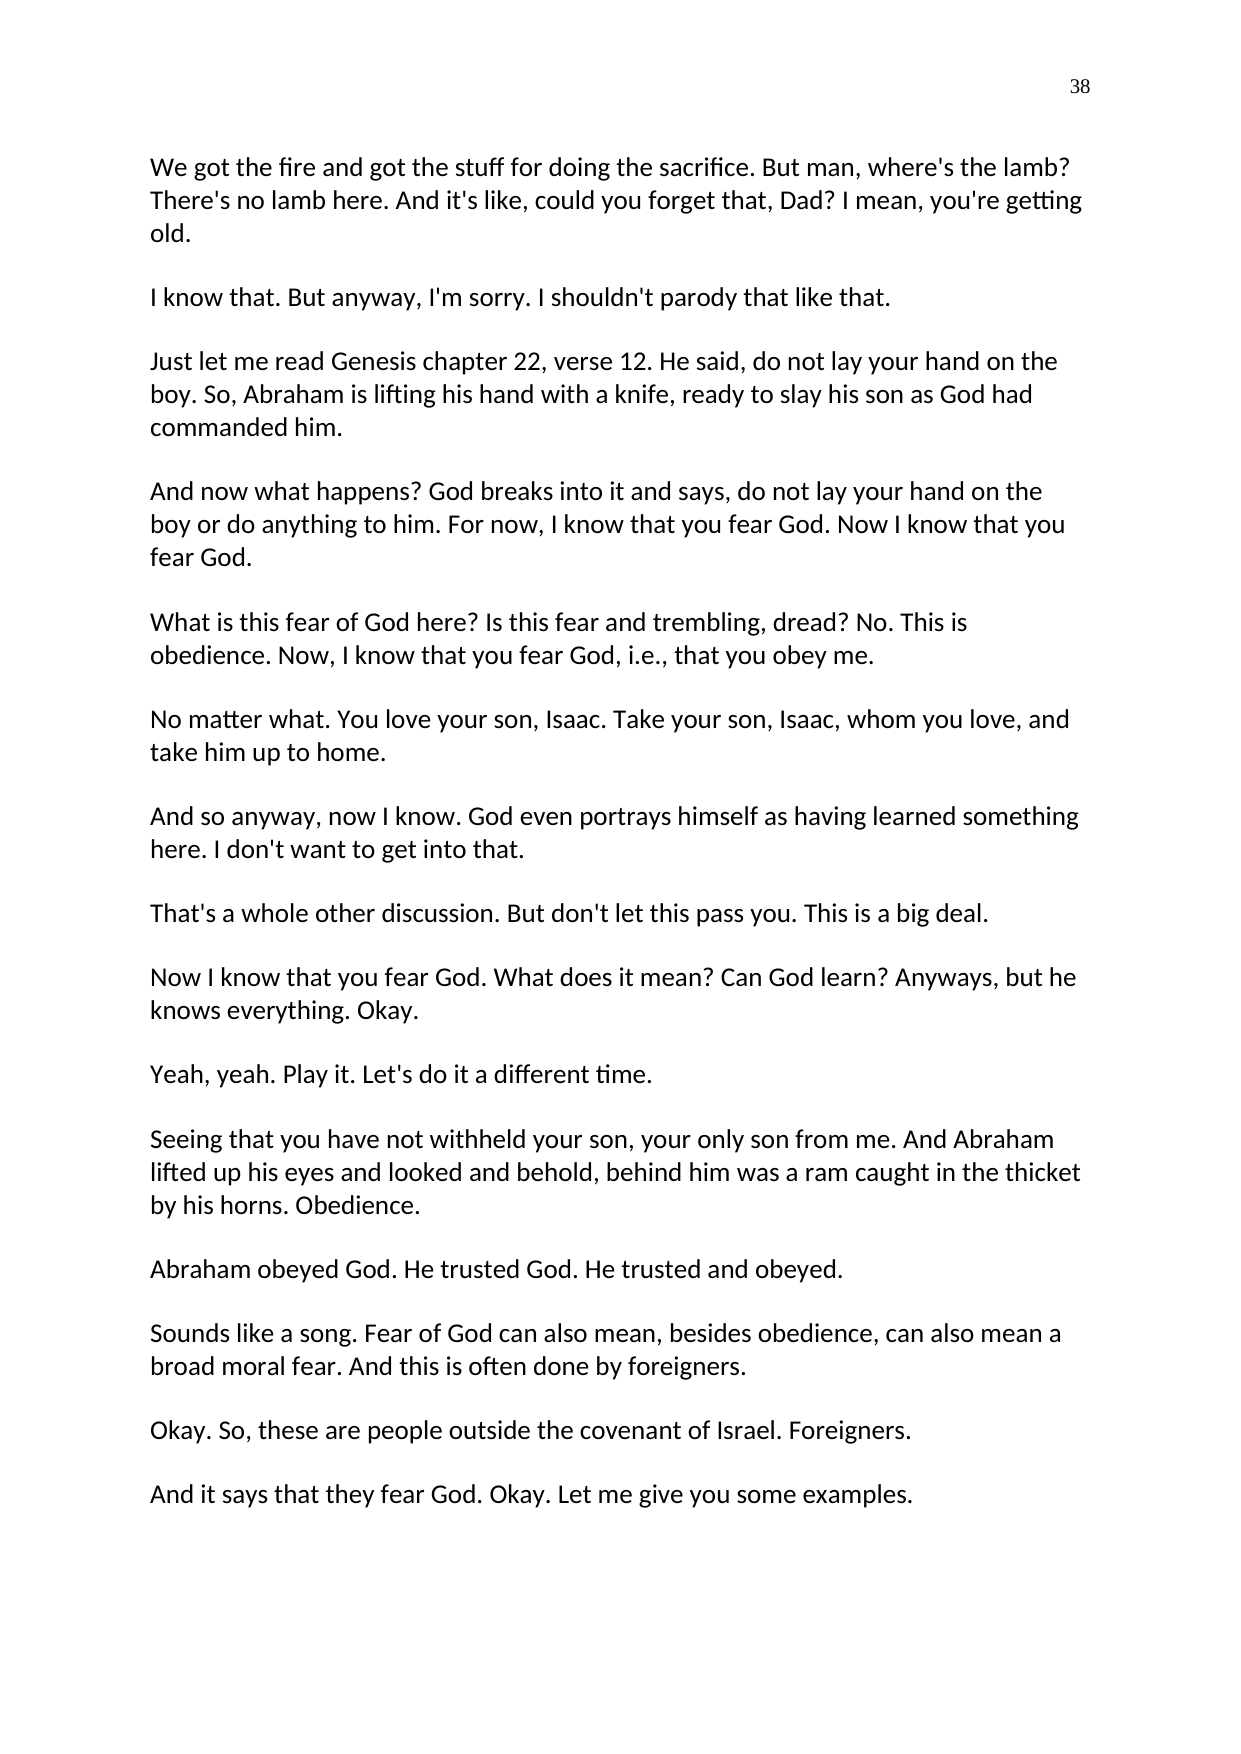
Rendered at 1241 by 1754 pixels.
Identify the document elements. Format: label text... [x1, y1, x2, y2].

text I know that. But anyway, I'm sorry. I shouldn't parody that like that. [150, 280, 1090, 313]
text Seeing that you have not withheld your son, your only son from me. And Abraham lifted up his eyes and looked and behold, behind him was a ram caught in the thicket by his horns. Obedience. [150, 1122, 1090, 1221]
text And so anyway, now I know. God even portrays himself as having learned something here. I don't want to get into that. [150, 799, 1090, 865]
text Sounds like a song. Fear of God can also mean, besides obedience, can also mean a broad moral fear. And this is often done by foreigners. [150, 1316, 1090, 1382]
text Abraham obeyed God. He trusted God. He trusted and obeyed. [150, 1252, 1090, 1285]
text What is this fear of God here? Is this fear and trembling, dread? No. This is obedience. Now, I know that you fear God, i.e., that you obey me. [150, 605, 1090, 671]
text Yeah, yeah. Play it. Let's do it a different time. [150, 1058, 1090, 1091]
text And it says that they fear God. Okay. Let me give you some examples. [150, 1478, 1090, 1511]
text No matter what. You love your son, Isaac. Take your son, Isaac, whom you love, and take him up to home. [150, 702, 1090, 768]
text And now what happens? God breaks into it and says, do not lay your hand on the boy or do anything to him. For now, I know that you fear God. Now I know that you fear God. [150, 474, 1090, 574]
text Okay. So, these are people outside the covenant of Israel. Foreigners. [150, 1413, 1090, 1446]
text Just let me read Genesis chapter 22, verse 12. He said, do not lay your hand on the boy. So, Abraham is lifting his hand with a knife, ready to slay his son as God had commanded him. [150, 344, 1090, 443]
text Now I know that you fear God. What does it mean? Can God learn? Anyways, but he knows everything. Okay. [150, 961, 1090, 1027]
text That's a whole other discussion. But don't let this pass you. This is a big deal. [150, 896, 1090, 929]
text We got the fire and got the stuff for doing the sacrifice. But man, where's the lamb? There's no lamb here. And it's like, could you forget that, Dad? I mean, you're getting old. [150, 150, 1090, 249]
